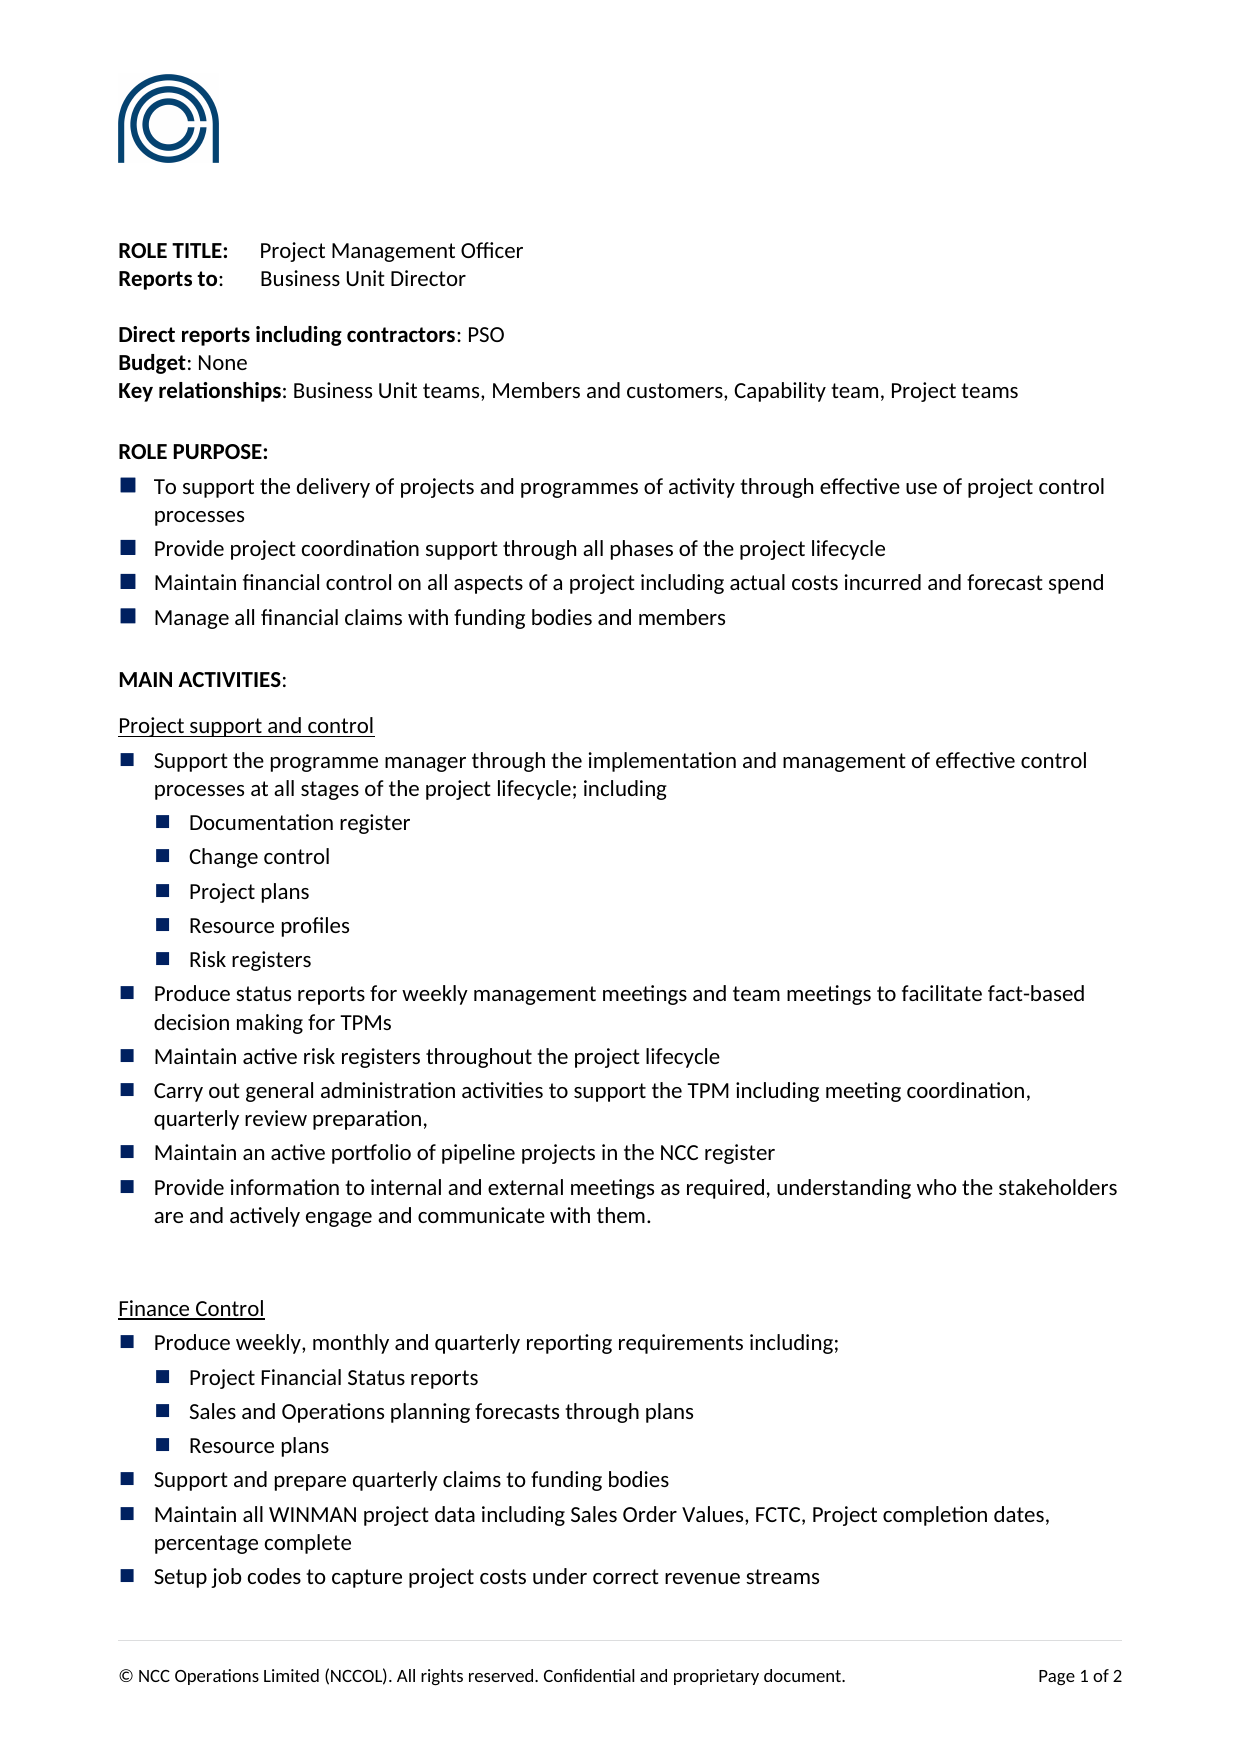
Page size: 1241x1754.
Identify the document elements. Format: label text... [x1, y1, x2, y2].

text Project Financial Status reports [153, 1363, 1122, 1391]
text Key relationships: Business Unit teams, Members and customers, Capability team, Project teams [118, 376, 1122, 404]
text Documentation register [153, 808, 1122, 836]
text ROLE TITLE: Project Management Officer [118, 236, 1122, 264]
text Carry out general administration activities to support the TPM including meeting coordination, quarterly review preparation, [118, 1076, 1122, 1132]
text Direct reports including contractors: PSO [118, 320, 1122, 348]
text Maintain all WINMAN project data including Sales Order Values, FCTC, Project completion dates, percentage complete [118, 1500, 1122, 1556]
text Sales and Operations planning forecasts through plans [153, 1397, 1122, 1425]
text Maintain an active portfolio of pipeline projects in the NCC register [118, 1138, 1122, 1166]
text Support the programme manager through the implementation and management of effective control processes at all stages of the project lifecycle; including [118, 746, 1122, 802]
text Provide information to internal and external meetings as required, understanding who the stakeholders are and actively engage and communicate with them. [118, 1173, 1122, 1229]
text Change control [153, 842, 1122, 871]
text Produce weekly, monthly and quarterly reporting requirements including; [118, 1328, 1122, 1357]
text Project support and control [118, 712, 1122, 740]
text Project plans [153, 877, 1122, 905]
text Budget: None [118, 348, 1122, 376]
text Reports to: Business Unit Director [118, 264, 1122, 292]
text Manage all financial claims with funding bodies and members [118, 603, 1122, 631]
text Provide project coordination support through all phases of the project lifecycle [118, 534, 1122, 562]
text To support the delivery of projects and programmes of activity through effective use of project control processes [118, 472, 1122, 528]
picture [118, 73, 219, 163]
text Setup job codes to capture project costs under correct revenue streams [118, 1562, 1122, 1590]
text Maintain financial control on all aspects of a project including actual costs incurred and forecast spend [118, 568, 1122, 596]
text Maintain active risk registers throughout the project lifecycle [118, 1042, 1122, 1070]
text Produce status reports for weekly management meetings and team meetings to facilitate fact-based decision making for TPMs [118, 979, 1122, 1036]
text Resource plans [153, 1431, 1122, 1459]
text Risk registers [153, 945, 1122, 973]
text ROLE PURPOSE: [118, 437, 1122, 466]
text MAIN ACTIVITIES: [118, 665, 1122, 693]
text Support and prepare quarterly claims to funding bodies [118, 1466, 1122, 1494]
text Resource profiles [153, 911, 1122, 939]
text Finance Control [118, 1294, 1122, 1322]
